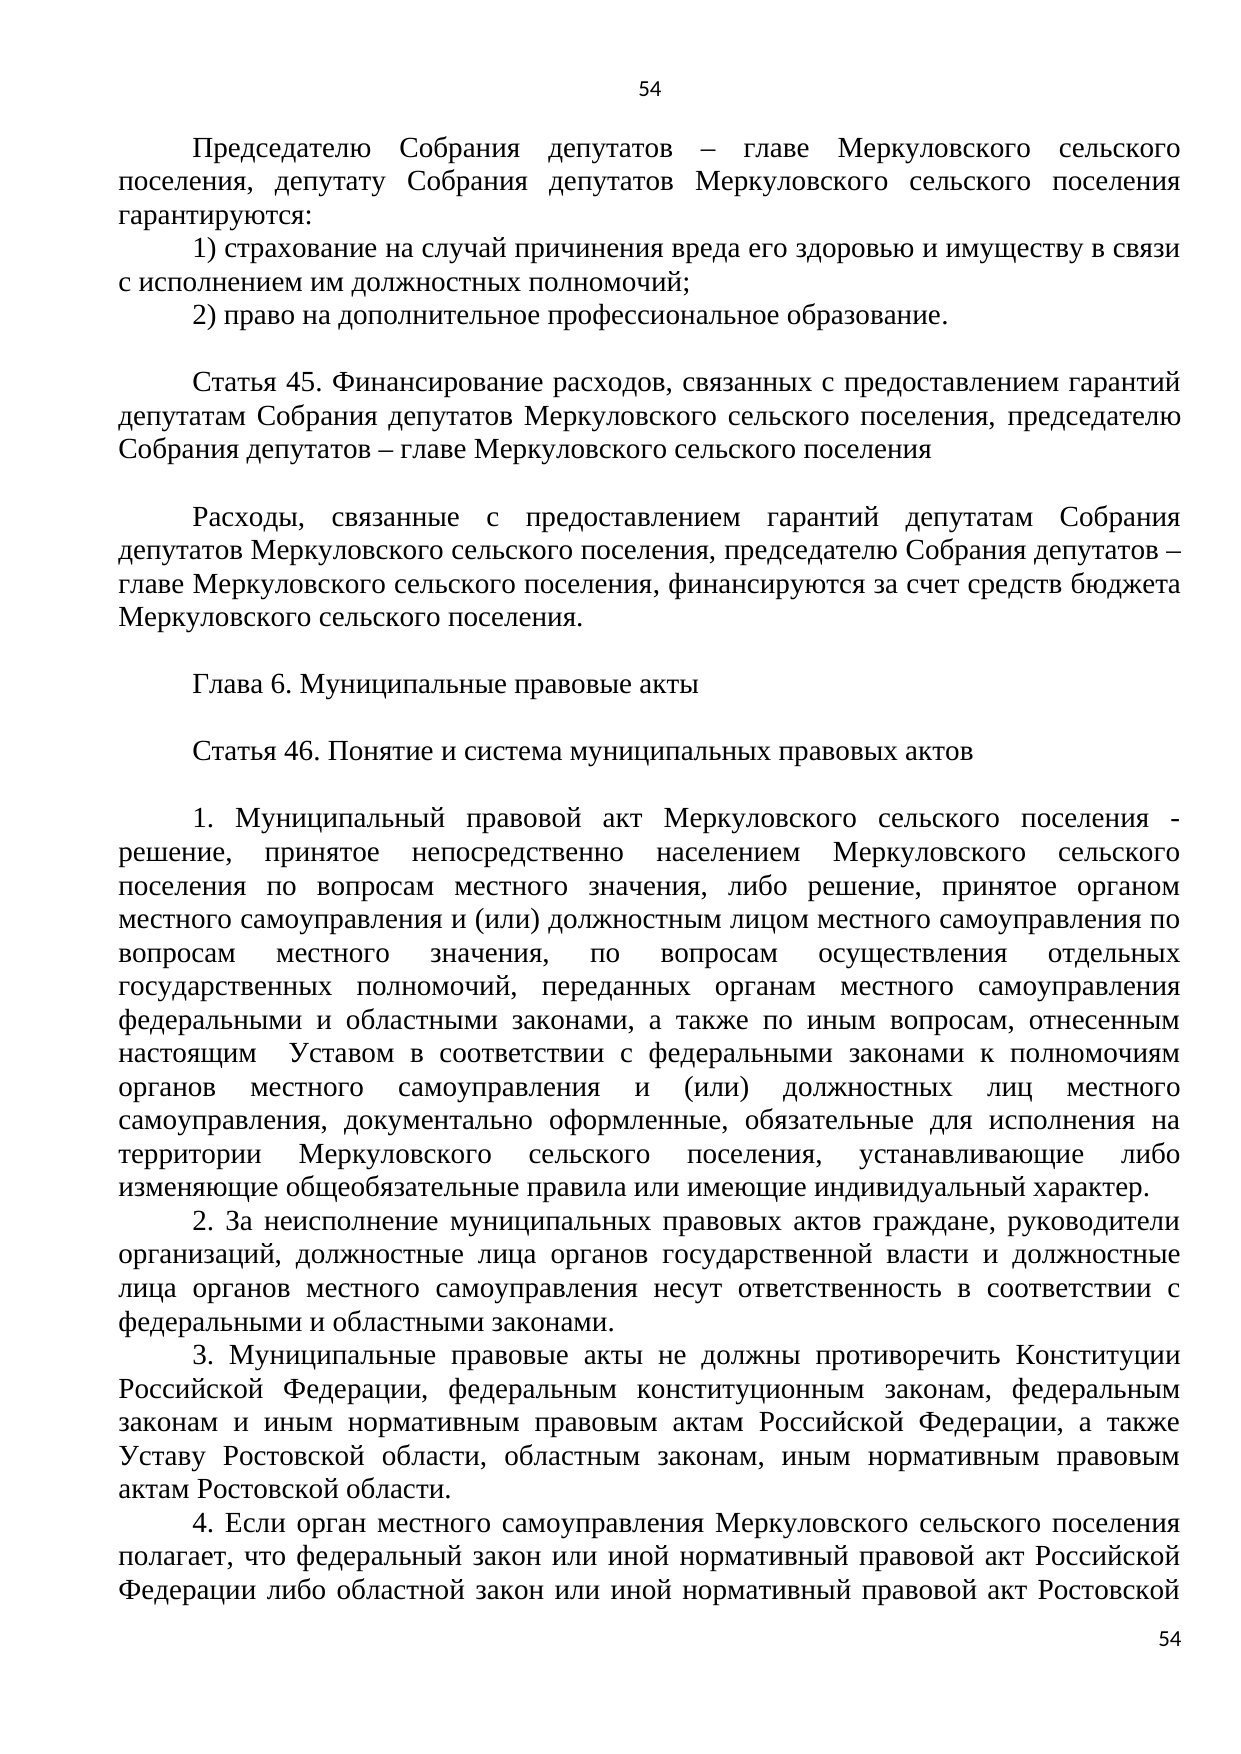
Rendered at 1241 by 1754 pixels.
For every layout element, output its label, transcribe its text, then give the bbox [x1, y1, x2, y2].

text Статья 46. Понятие и система муниципальных правовых актов [118, 733, 1181, 767]
text 2. За неисполнение муниципальных правовых актов граждане, руководители организаций, должностные лица органов государственной власти и должностные лица органов местного самоуправления несут ответственность в соответствии с федеральными и областными законами. [118, 1203, 1181, 1337]
text 1) страхование на случай причинения вреда его здоровью и имуществу в связи с исполнением им должностных полномочий; [118, 230, 1181, 297]
text 3. Муниципальные правовые акты не должны противоречить Конституции Российской Федерации, федеральным конституционным законам, федеральным законам и иным нормативным правовым актам Российской Федерации, а также Уставу Ростовской области, областным законам, иным нормативным правовым актам Ростовской области. [118, 1337, 1181, 1505]
text 1. Муниципальный правовой акт Меркуловского сельского поселения - решение, принятое непосредственно населением Меркуловского сельского поселения по вопросам местного значения, либо решение, принятое органом местного самоуправления и (или) должностным лицом местного самоуправления по вопросам местного значения, по вопросам осуществления отдельных государственных полномочий, переданных органам местного самоуправления федеральными и областными законами, а также по иным вопросам, отнесенным настоящим Уставом в соответствии с федеральными законами к полномочиям органов местного самоуправления и (или) должностных лиц местного самоуправления, документально оформленные, обязательные для исполнения на территории Меркуловского сельского поселения, устанавливающие либо изменяющие общеобязательные правила или имеющие индивидуальный характер. [118, 801, 1181, 1203]
text Председателю Собрания депутатов – главе Меркуловского сельского поселения, депутату Собрания депутатов Меркуловского сельского поселения гарантируются: [118, 130, 1181, 230]
text Расходы, связанные с предоставлением гарантий депутатам Собрания депутатов Меркуловского сельского поселения, председателю Собрания депутатов – главе Меркуловского сельского поселения, финансируются за счет средств бюджета Меркуловского сельского поселения. [118, 499, 1181, 633]
text Статья 45. Финансирование расходов, связанных с предоставлением гарантий депутатам Собрания депутатов Меркуловского сельского поселения, председателю Собрания депутатов – главе Меркуловского сельского поселения [118, 364, 1181, 465]
text 2) право на дополнительное профессиональное образование. [118, 297, 1181, 331]
text Глава 6. Муниципальные правовые акты [118, 666, 1181, 700]
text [118, 1505, 1181, 1606]
